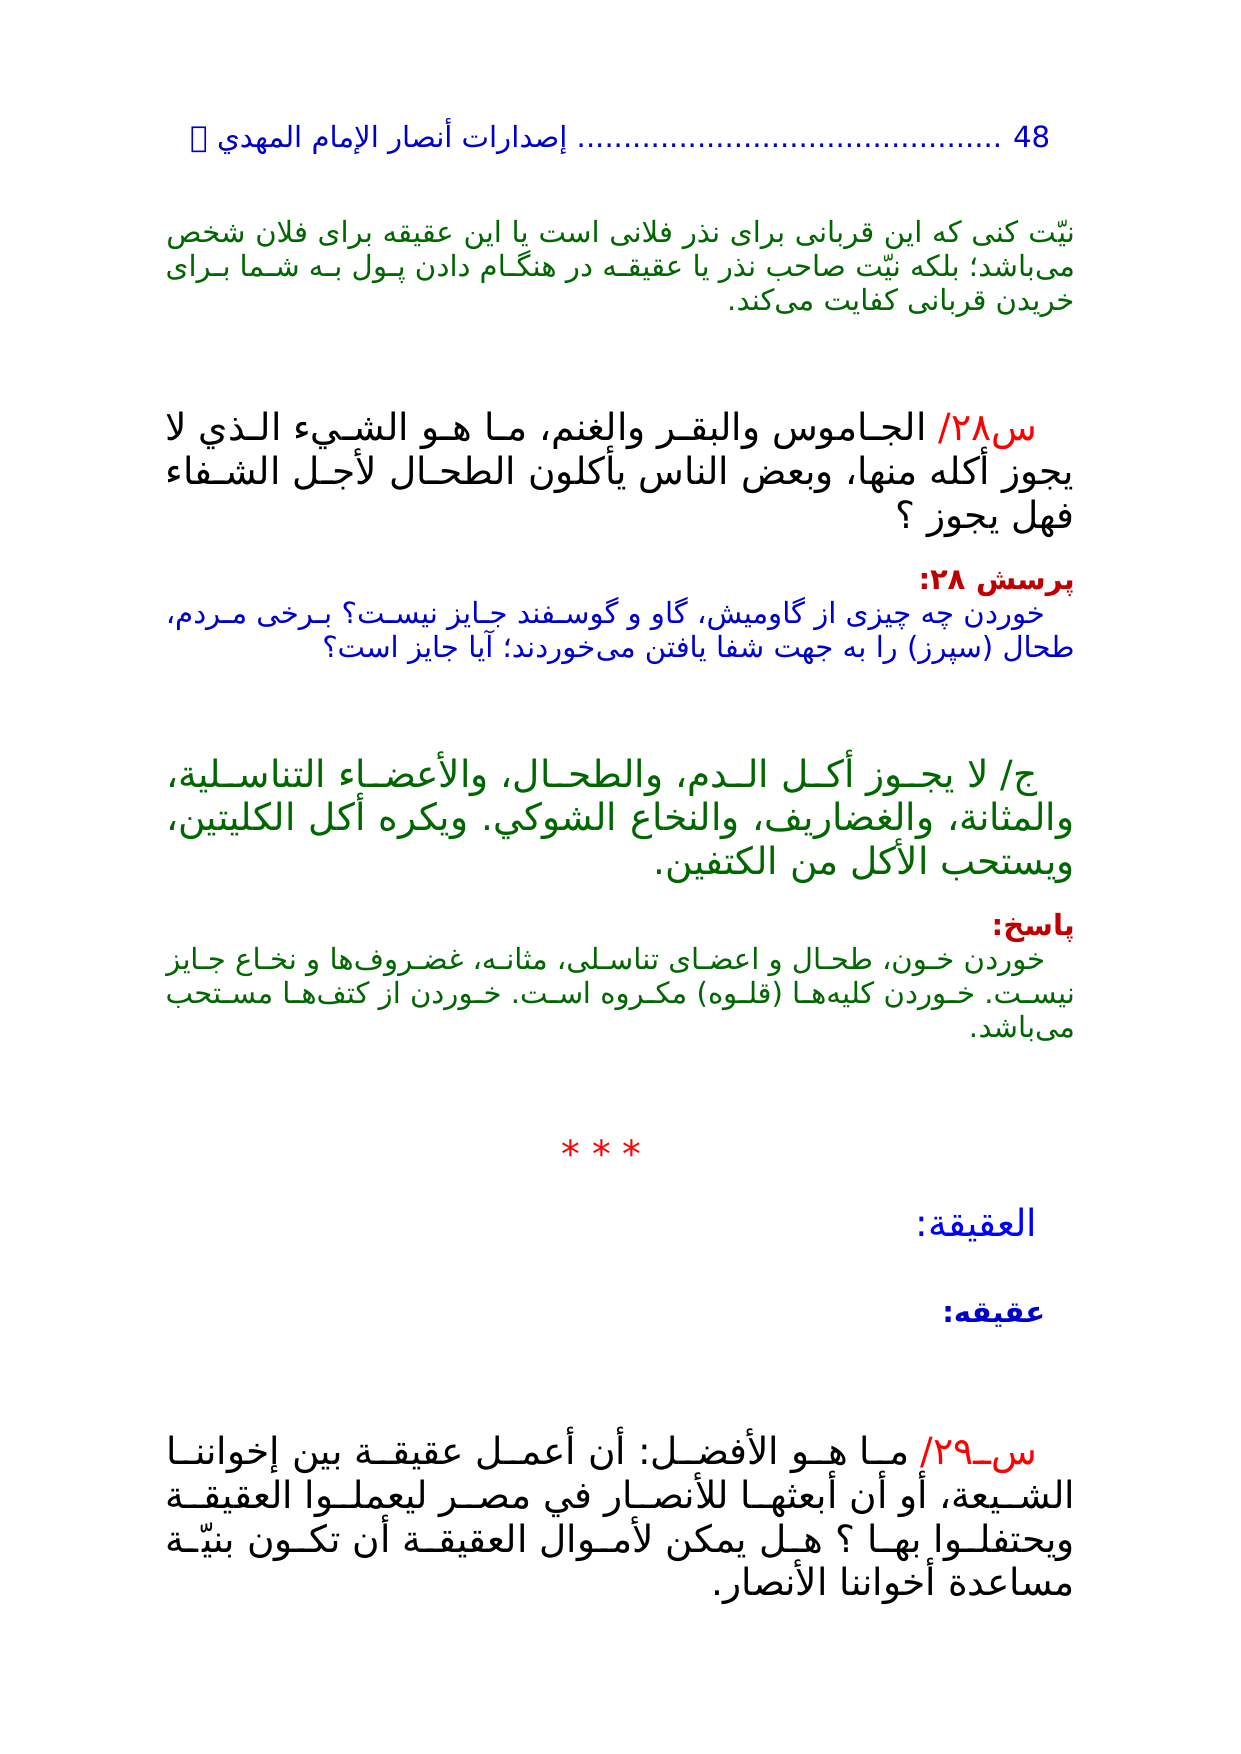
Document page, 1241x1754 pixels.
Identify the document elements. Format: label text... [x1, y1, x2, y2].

text ج/ لا يجوز أكل الدم، والطحال، والأعضاء التناسلية، والمثانة، والغضاريف، والنخاع الشوكي. ويكره أكل الكليتين، ويستحب الأكل من الكتفين. [165, 752, 1075, 883]
text پرسش ۲۸: [165, 562, 1075, 596]
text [165, 216, 1075, 317]
text س٢٩/ ما هو الأفضل: أن أعمل عقيقة بين إخواننا الشيعة، أو أن أبعثها للأنصار في مصر ليعملوا العقيقة ويحتفلوا بها ؟ هل يمكن لأموال العقيقة أن تكون بنيّة مساعدة أخواننا الأنصار. [165, 1430, 1075, 1604]
text خوردن چه چیزی از گاو‌میش، گاو و گوسفند جایز نیست؟ برخی مردم، طحال (سپرز) را به جهت شفا ‌یافتن می‌خوردند؛ آیا جایز است؟ [165, 596, 1075, 664]
text پاسخ: [165, 908, 1075, 942]
text خوردن خون، طحال و اعضای تناسلی، مثانه، غضروف‌ها و نخاع جایز نیست. خوردن کلیه‌ها (قلوه) مکروه است. خوردن از کتف‌ها مستحب می‌باشد. [165, 942, 1075, 1044]
text س٢٨/ الجاموس والبقر والغنم، ما هو الشيء الذي لا يجوز أكله منها، وبعض الناس يأكلون الطحال لأجل الشفاء فهل يجوز ؟ [165, 406, 1075, 537]
text عقیقه: [165, 1295, 1075, 1329]
text العقيقة: [165, 1201, 1075, 1245]
text * * * [165, 1133, 1075, 1176]
